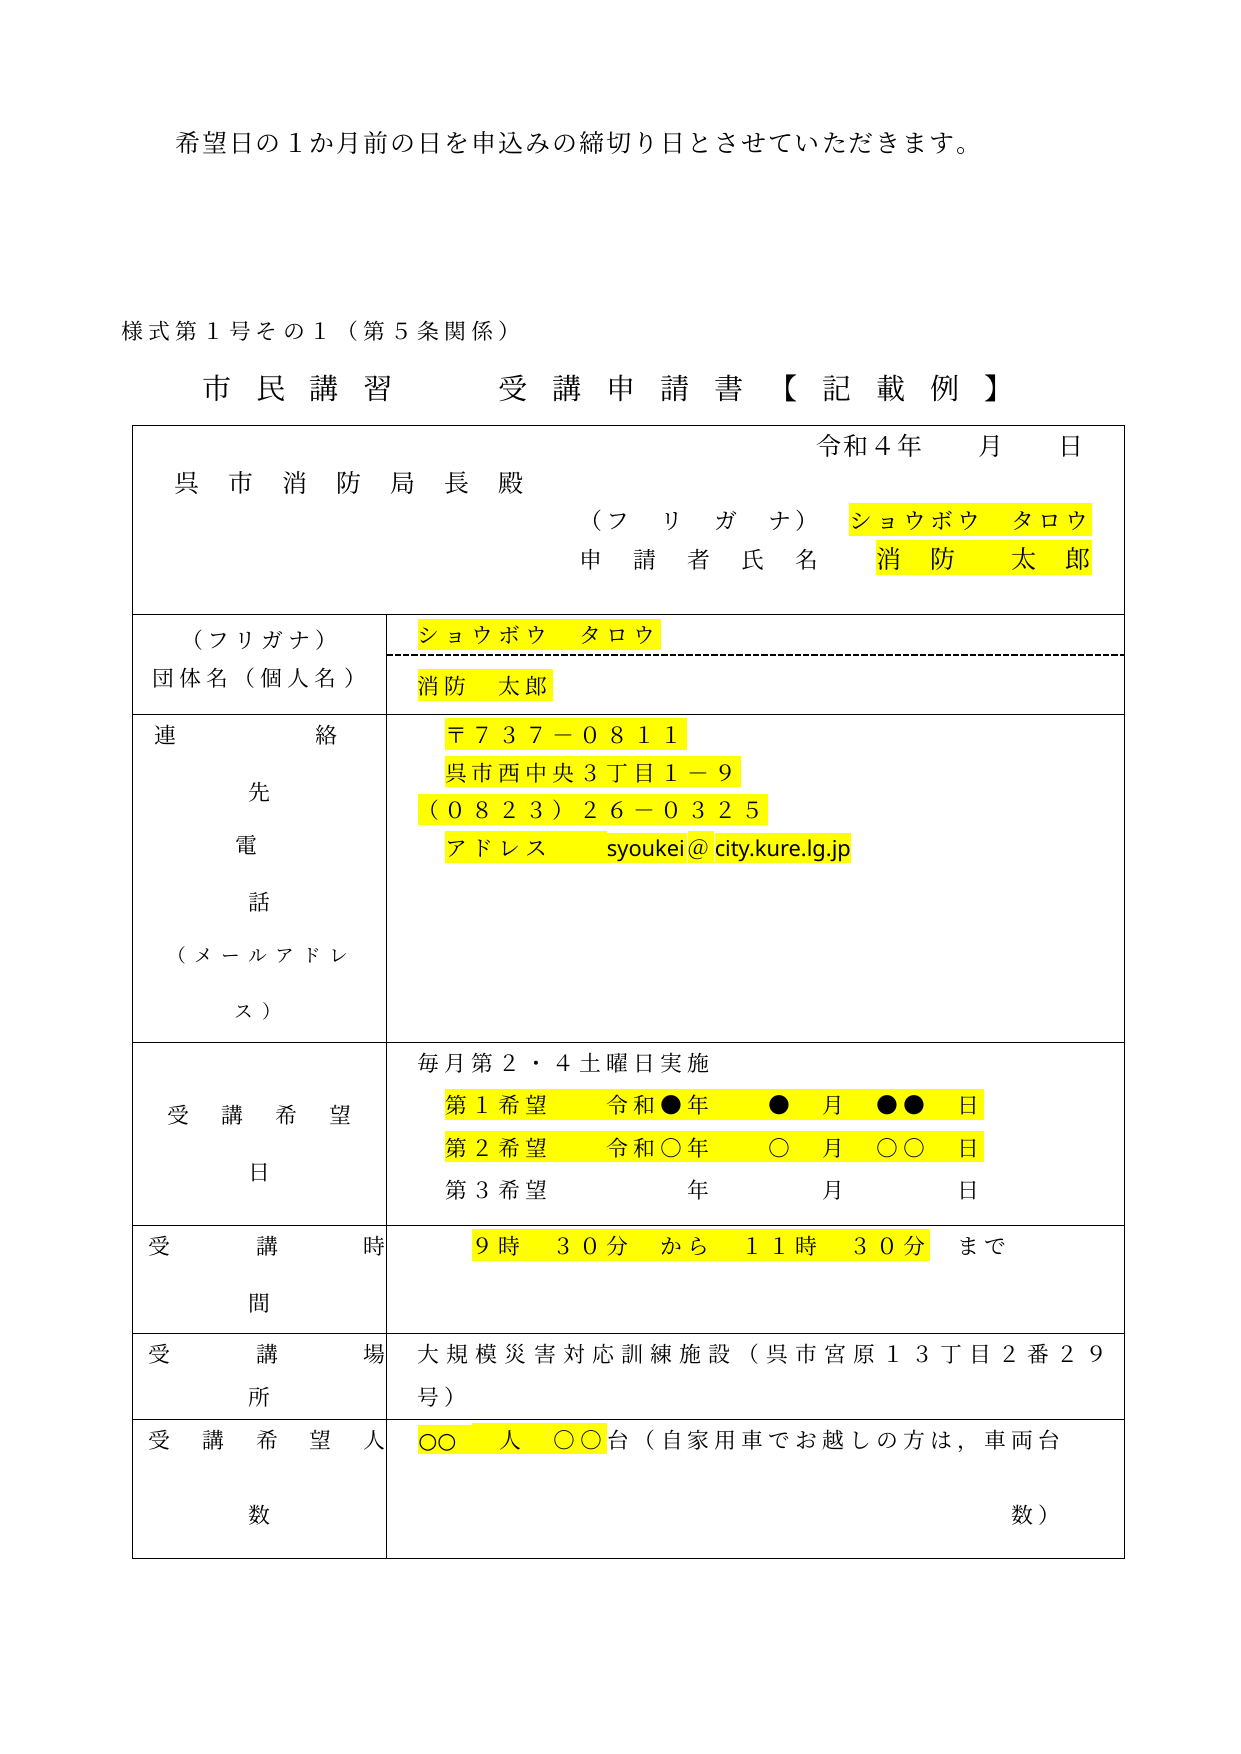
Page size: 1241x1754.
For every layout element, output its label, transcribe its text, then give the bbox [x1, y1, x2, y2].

table_cell 連 絡 先 電 話 （メールアドレス） [133, 715, 386, 1042]
table_cell ショウボウ タロウ [387, 615, 1124, 654]
table_cell ○○ 人 ○○台（自家用車でお越しの方は，車両台数） [387, 1420, 1124, 1558]
table_cell 大規模災害対応訓練施設（呉市宮原１３丁目２番２９号） [387, 1334, 1124, 1419]
table_cell 毎月第２・４土曜日実施 第１希望 令和●年 ● 月 ●● 日 第２希望 令和○年 ○ 月 ○○ 日 第３希望 年 月 日 [387, 1043, 1124, 1225]
table_cell ９時 ３０分 から １１時 ３０分 まで [387, 1226, 1124, 1333]
table_cell 受 講 時 間 [133, 1226, 386, 1333]
text 市民講習 受講申請書【記載例】 [121, 349, 1119, 424]
table_header 令和４年 月 日 呉 市 消 防 局 長 殿 （フ リ ガ ナ） ショウボウ タロウ 申 請 者 氏 名 消 防 太 郎 [133, 426, 1124, 614]
text 様式第１号その１（第５条関係） [121, 311, 1119, 349]
table_cell 受講希望人数 [133, 1420, 386, 1558]
table_cell 受 講 場 所 [133, 1334, 386, 1419]
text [145, 123, 1119, 161]
table_cell 消防 太郎 [387, 654, 1124, 714]
table_cell 〒７３７－０８１１ 呉市西中央３丁目１－９ （０８２３）２６－０３２５ アドレス syoukei＠city.kure.lg.jp [387, 715, 1124, 1042]
table_cell （フリガナ） 団体名（個人名） [133, 615, 386, 714]
table_cell 受 講 希 望 日 [133, 1043, 386, 1225]
